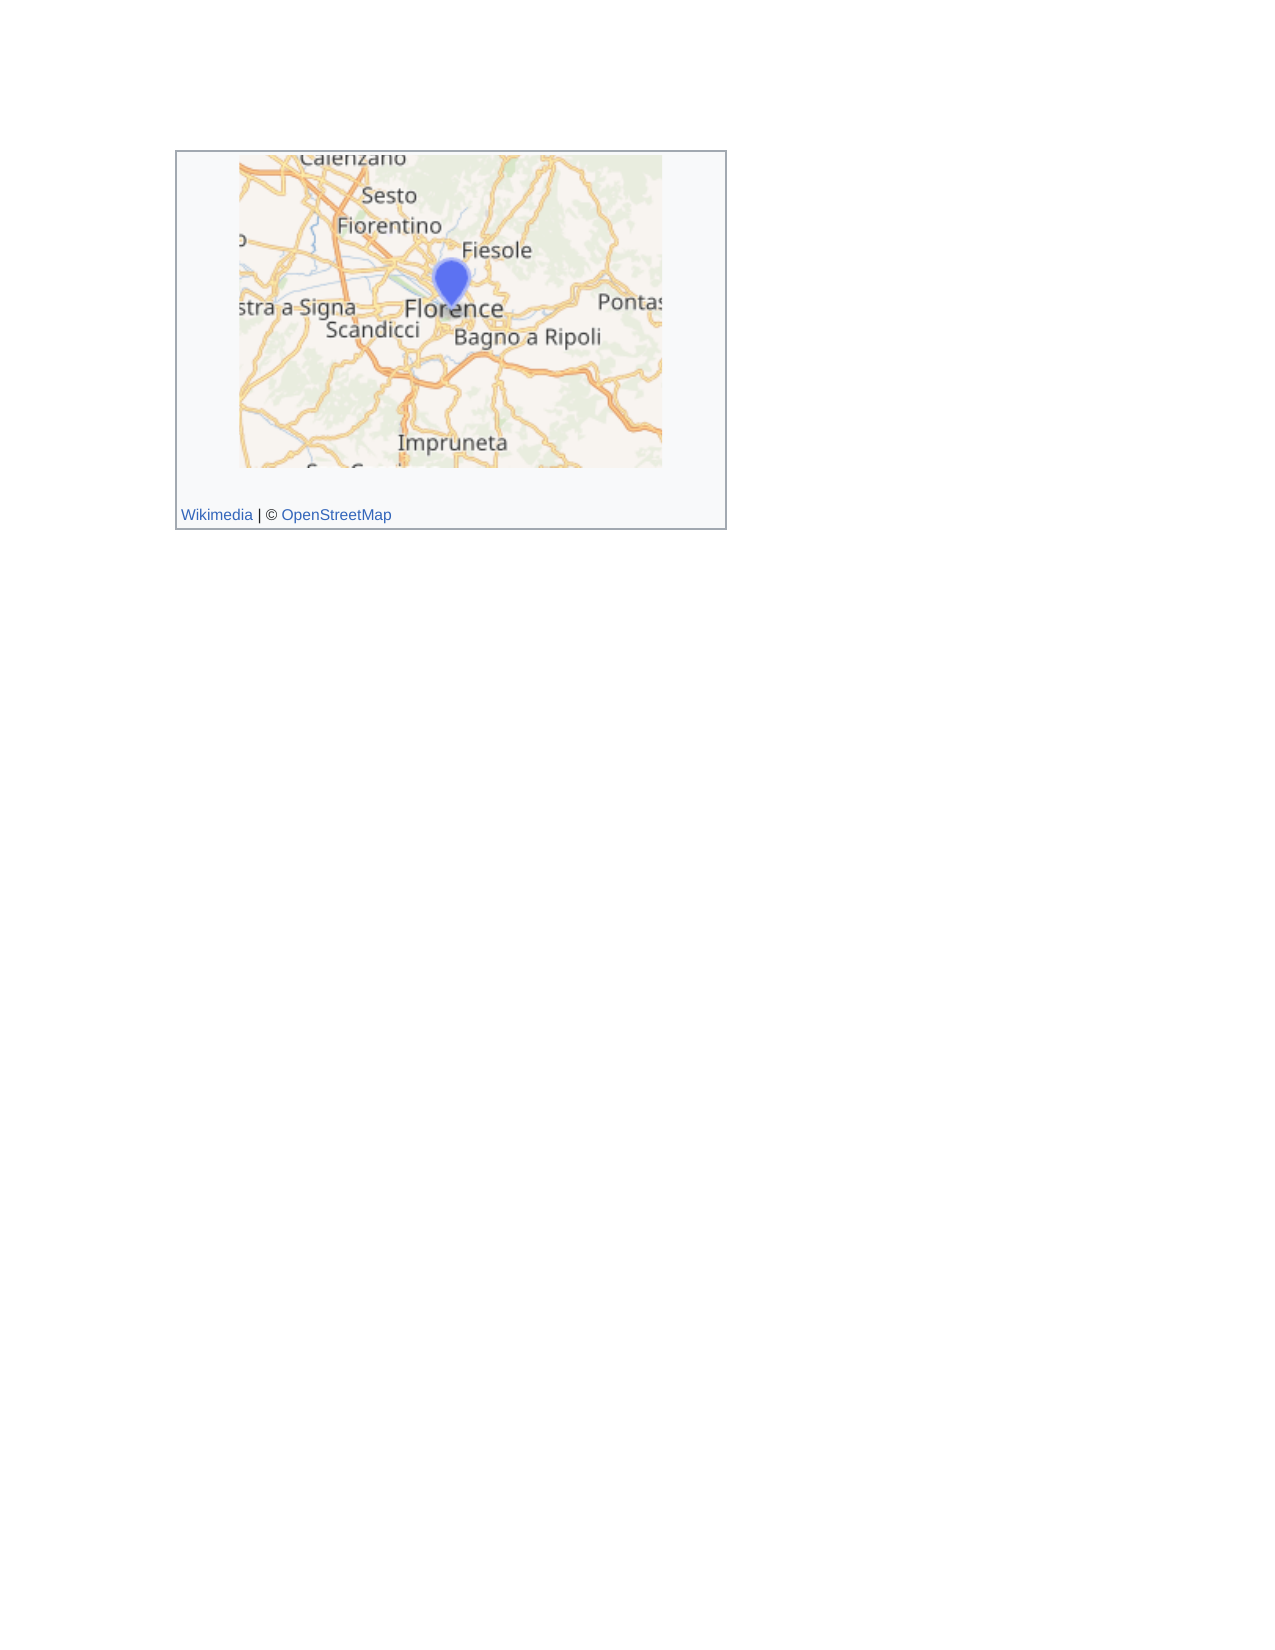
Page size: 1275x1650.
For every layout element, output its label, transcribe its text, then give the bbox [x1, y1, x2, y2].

picture [239, 155, 663, 468]
table_cell Wikimedia | © OpenStreetMap [177, 152, 725, 528]
